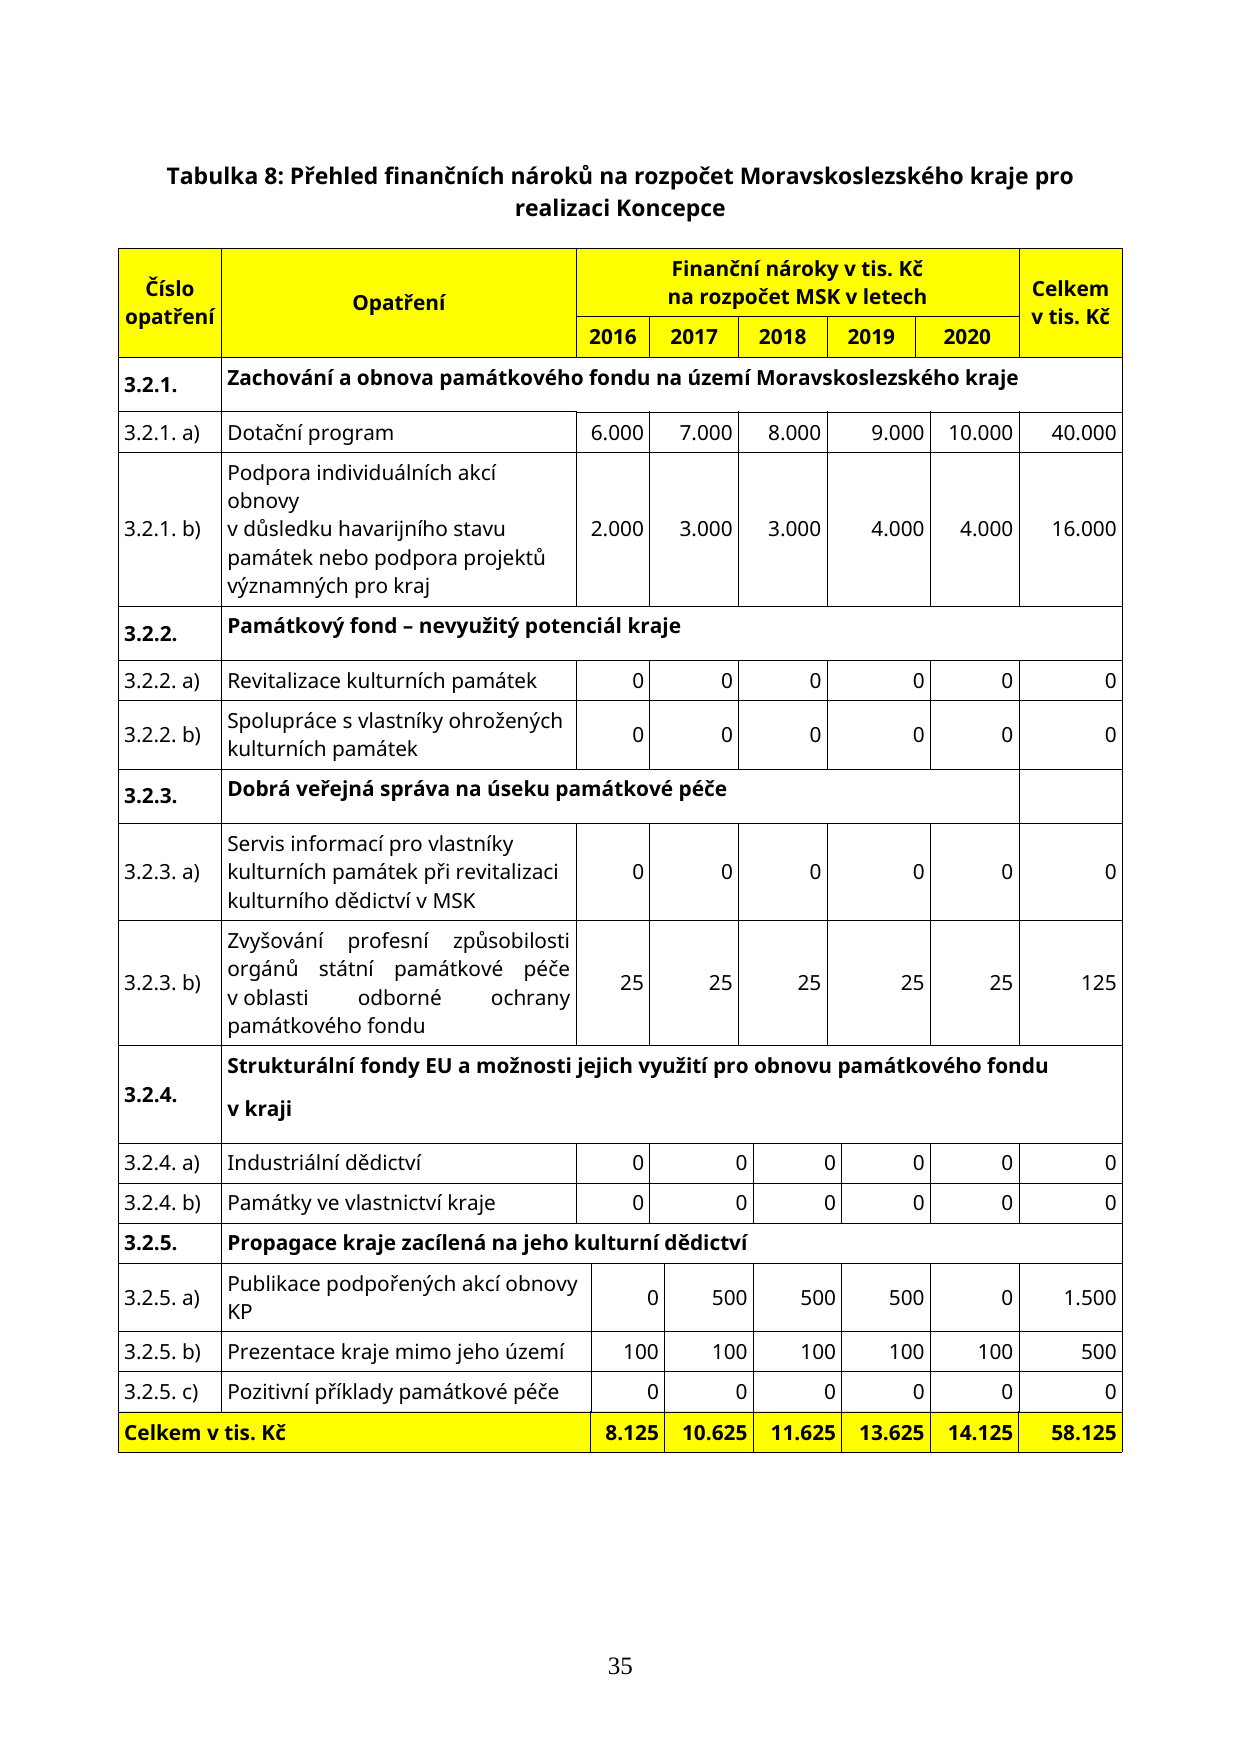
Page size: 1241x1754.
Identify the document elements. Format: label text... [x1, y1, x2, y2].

table_cell 3.2.4. a) [119, 1144, 221, 1182]
table_cell 3.2.5. b) [119, 1332, 221, 1371]
table_cell Prezentace kraje mimo jeho území [222, 1332, 591, 1371]
table_cell 0 [577, 661, 649, 700]
table_cell 2020 [916, 317, 1019, 357]
table_cell 14.125 [931, 1413, 1018, 1452]
table_cell 0 [931, 1372, 1019, 1411]
table_cell 0 [1020, 701, 1122, 769]
table_cell 100 [842, 1332, 930, 1371]
table_cell 0 [739, 661, 827, 700]
table_cell Publikace podpořených akcí obnovy KP [222, 1264, 591, 1331]
table_cell 7.000 [650, 413, 738, 452]
table_cell 0 [828, 701, 930, 769]
table_cell 3.2.5. c) [119, 1372, 221, 1411]
table_cell 0 [1020, 1184, 1122, 1223]
table_cell 0 [577, 701, 649, 769]
table_cell Industriální dědictví [222, 1144, 576, 1182]
table_cell 25 [577, 921, 649, 1045]
table_cell Servis informací pro vlastníky kulturních památek při revitalizaci kulturního dědictví v MSK [222, 824, 576, 920]
table_cell 0 [931, 701, 1019, 769]
table_header Číslo opatření [119, 249, 221, 357]
table_cell 25 [828, 921, 930, 1045]
table_cell Dobrá veřejná správa na úseku památkové péče [222, 770, 1019, 823]
table_cell 10.625 [665, 1413, 753, 1452]
table_cell 0 [931, 661, 1019, 700]
table_cell 0 [650, 661, 738, 700]
table_header Finanční nároky v tis. Kč na rozpočet MSK v letech [577, 249, 1019, 316]
table_cell Památky ve vlastnictví kraje [222, 1184, 576, 1223]
table_cell 0 [842, 1184, 930, 1223]
table_cell Zachování a obnova památkového fondu na území Moravskoslezského kraje [222, 358, 1122, 411]
table_cell Propagace kraje zacílená na jeho kulturní dědictví [222, 1224, 1122, 1263]
table_cell 40.000 [1020, 413, 1122, 452]
table_cell Revitalizace kulturních památek [222, 661, 576, 700]
table_cell 0 [931, 1184, 1019, 1223]
table_cell 3.000 [739, 453, 827, 606]
table_cell 0 [650, 1184, 753, 1223]
table_cell 100 [754, 1332, 841, 1371]
table_cell 3.2.1. b) [119, 453, 221, 606]
table_cell 2.000 [577, 453, 649, 606]
table_cell 25 [931, 921, 1019, 1045]
table_cell 9.000 [828, 413, 930, 452]
table_cell Spolupráce s vlastníky ohrožených kulturních památek [222, 701, 576, 769]
table_cell 0 [1020, 1372, 1122, 1411]
table_cell Zvyšování profesní způsobilosti orgánů státní památkové péče v oblasti odborné ochrany památkového fondu [222, 921, 576, 1045]
table_cell 11.625 [754, 1413, 841, 1452]
table_cell 10.000 [931, 413, 1019, 452]
table_cell 8.000 [739, 413, 827, 452]
table_cell 2018 [739, 317, 827, 357]
table_cell 0 [931, 1264, 1019, 1331]
table_cell Pozitivní příklady památkové péče [222, 1372, 591, 1411]
table_cell 3.2.4. [119, 1046, 221, 1142]
table_cell 0 [842, 1372, 930, 1411]
table_cell 0 [1020, 824, 1122, 920]
table_cell Strukturální fondy EU a možnosti jejich využití pro obnovu památkového fondu v kraji [222, 1046, 1122, 1142]
table_cell 0 [1020, 1144, 1122, 1182]
table_header Opatření [222, 249, 576, 357]
table_cell 2019 [828, 317, 915, 357]
table_cell 0 [1020, 661, 1122, 700]
table_cell 3.000 [650, 453, 738, 606]
table_cell 3.2.2. b) [119, 701, 221, 769]
table_cell 0 [842, 1144, 930, 1182]
table_cell 3.2.3. b) [119, 921, 221, 1045]
table_cell Dotační program [222, 412, 576, 452]
table_cell 100 [665, 1332, 753, 1371]
table_cell 25 [650, 921, 738, 1045]
table_cell 0 [828, 661, 930, 700]
table_cell Památkový fond – nevyužitý potenciál kraje [222, 607, 1122, 660]
table_cell 4.000 [828, 453, 930, 606]
table_cell 3.2.2. [119, 607, 221, 660]
table_cell 0 [931, 824, 1019, 920]
table_cell 3.2.2. a) [119, 661, 221, 700]
table_cell 58.125 [1019, 1413, 1122, 1452]
table_cell 3.2.5. [119, 1224, 221, 1263]
table_cell 0 [828, 824, 930, 920]
table_cell 100 [931, 1332, 1019, 1371]
table_header Celkem v tis. Kč [1020, 249, 1122, 357]
table_cell 0 [739, 824, 827, 920]
table_cell 0 [577, 824, 649, 920]
table_cell 0 [739, 701, 827, 769]
table_cell 0 [650, 701, 738, 769]
table_cell 125 [1020, 921, 1122, 1045]
table_cell 3.2.3. a) [119, 824, 221, 920]
table_cell 0 [650, 1144, 753, 1182]
table_cell 8.125 [591, 1413, 664, 1452]
table_cell 3.2.5. a) [119, 1264, 221, 1331]
table_cell 500 [754, 1264, 841, 1331]
table_cell 13.625 [842, 1413, 930, 1452]
table_cell 3.2.4. b) [119, 1184, 221, 1223]
table_cell 2016 [577, 317, 649, 357]
table_cell 2017 [650, 317, 738, 357]
table_cell 0 [665, 1372, 753, 1411]
table_cell 16.000 [1020, 453, 1122, 606]
table_cell 3.2.3. [119, 770, 221, 823]
table_cell Podpora individuálních akcí obnovy v důsledku havarijního stavu památek nebo podpora projektů významných pro kraj [222, 453, 576, 606]
table_cell 0 [577, 1184, 649, 1223]
table_cell 0 [754, 1144, 841, 1182]
table_cell 0 [592, 1264, 664, 1331]
table_cell 500 [842, 1264, 930, 1331]
table_cell 500 [665, 1264, 753, 1331]
table_cell 0 [577, 1144, 649, 1182]
table_cell [1020, 770, 1122, 823]
table_cell 0 [754, 1372, 841, 1411]
table_cell 100 [592, 1332, 664, 1371]
table_cell 6.000 [577, 413, 649, 452]
table_cell 0 [592, 1372, 664, 1411]
table_cell 4.000 [931, 453, 1019, 606]
table_cell 500 [1020, 1332, 1122, 1371]
table_cell 0 [931, 1144, 1019, 1182]
table_cell 25 [739, 921, 827, 1045]
table_cell 0 [754, 1184, 841, 1223]
table_cell 3.2.1. [119, 358, 221, 411]
table_cell 0 [650, 824, 738, 920]
table_cell Celkem v tis. Kč [119, 1413, 590, 1452]
table_cell 1.500 [1020, 1264, 1122, 1331]
table_cell 3.2.1. a) [119, 412, 221, 452]
text Tabulka 8: Přehled finančních nároků na rozpočet Moravskoslezského kraje pro realizaci Koncepce [148, 160, 1092, 223]
